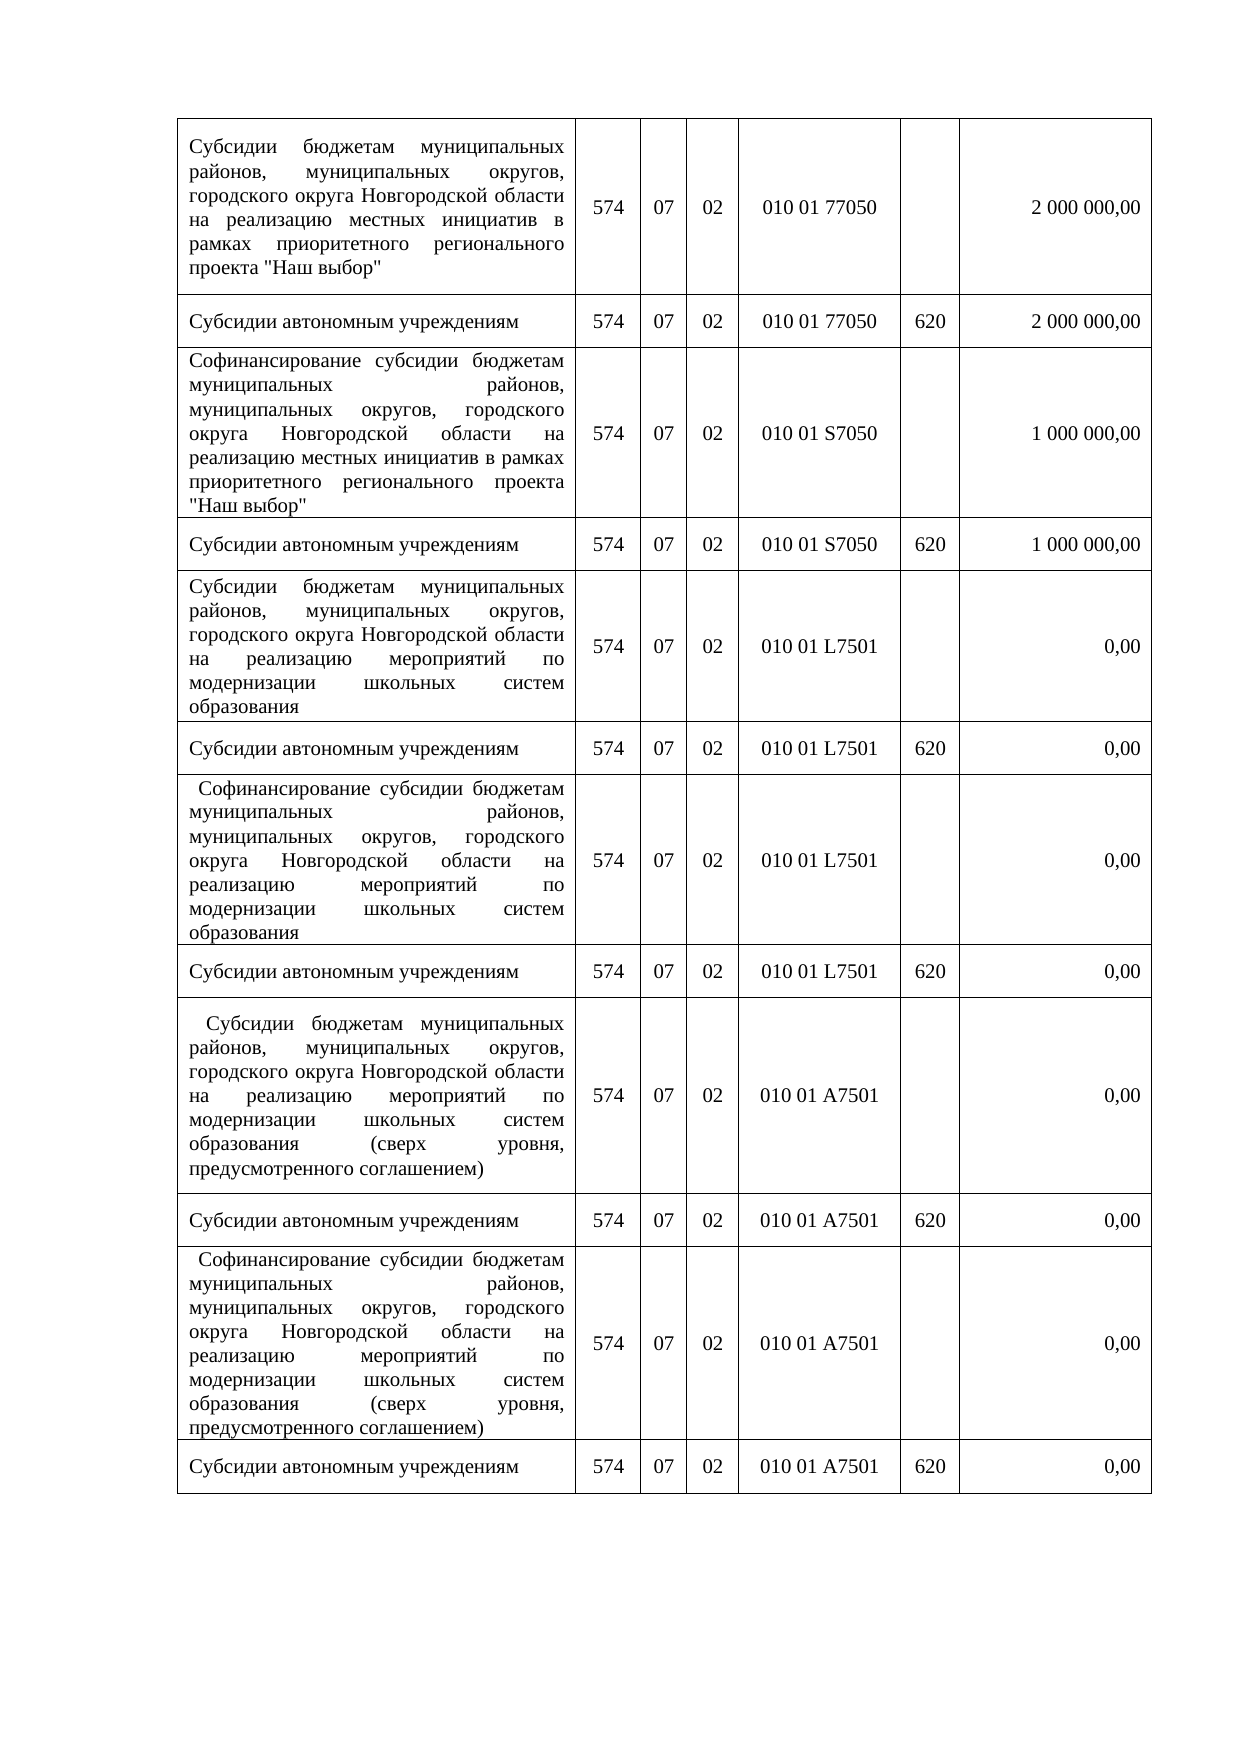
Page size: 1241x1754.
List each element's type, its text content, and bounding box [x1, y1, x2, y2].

table_cell 0,00 [960, 945, 1151, 997]
table_cell Софинансирование субсидии бюджетам муниципальных районов, муниципальных округов, городского округа Новгородской области на реализацию мероприятий по модернизации школьных систем образования [178, 775, 575, 944]
table_cell 07 [641, 1247, 686, 1439]
table_cell Субсидии бюджетам муниципальных районов, муниципальных округов, городского округа Новгородской области на реализацию мероприятий по модернизации школьных систем образования [178, 571, 575, 721]
table_cell 07 [641, 518, 686, 570]
table_cell Субсидии автономным учреждениям [178, 1194, 575, 1246]
table_cell 010 01 А7501 [739, 998, 900, 1193]
table_cell 07 [641, 1440, 686, 1492]
table_cell 574 [576, 945, 640, 997]
table_cell 620 [901, 722, 959, 774]
table_cell 620 [901, 1440, 959, 1492]
table_cell Софинансирование субсидии бюджетам муниципальных районов, муниципальных округов, городского округа Новгородской области на реализацию местных инициатив в рамках приоритетного регионального проекта "Наш выбор" [178, 348, 575, 517]
table_cell 07 [641, 1194, 686, 1246]
table_cell 574 [576, 518, 640, 570]
table_cell 010 01 77050 [739, 119, 900, 294]
table_cell 010 01 А7501 [739, 1440, 900, 1492]
table_cell [901, 775, 959, 944]
table_cell Субсидии автономным учреждениям [178, 945, 575, 997]
table_cell 010 01 А7501 [739, 1247, 900, 1439]
table_cell 02 [687, 1247, 738, 1439]
table_cell 010 01 А7501 [739, 1194, 900, 1246]
table_cell 010 01 L7501 [739, 775, 900, 944]
table_cell Субсидии бюджетам муниципальных районов, муниципальных округов, городского округа Новгородской области на реализацию местных инициатив в рамках приоритетного регионального проекта "Наш выбор" [178, 119, 575, 294]
table_cell 574 [576, 998, 640, 1193]
table_cell 02 [687, 1194, 738, 1246]
table_cell 07 [641, 348, 686, 517]
table_cell 02 [687, 518, 738, 570]
table_cell 010 01 S7050 [739, 348, 900, 517]
table_cell [901, 998, 959, 1193]
table_cell 010 01 77050 [739, 295, 900, 347]
table_cell 574 [576, 119, 640, 294]
table_cell 0,00 [960, 571, 1151, 721]
table_cell 1 000 000,00 [960, 518, 1151, 570]
table_cell 620 [901, 945, 959, 997]
table_cell 574 [576, 348, 640, 517]
table_cell 02 [687, 119, 738, 294]
table_cell Субсидии автономным учреждениям [178, 722, 575, 774]
table_cell 07 [641, 295, 686, 347]
table_cell 02 [687, 998, 738, 1193]
table_cell 010 01 L7501 [739, 722, 900, 774]
table_cell Субсидии автономным учреждениям [178, 295, 575, 347]
table_cell 010 01 L7501 [739, 571, 900, 721]
table_cell 0,00 [960, 1194, 1151, 1246]
table_cell 574 [576, 1440, 640, 1492]
table_cell [901, 571, 959, 721]
table_cell 010 01 L7501 [739, 945, 900, 997]
table_cell Субсидии автономным учреждениям [178, 518, 575, 570]
table_cell 02 [687, 571, 738, 721]
table_cell 0,00 [960, 775, 1151, 944]
table_cell 574 [576, 775, 640, 944]
table_cell Субсидии бюджетам муниципальных районов, муниципальных округов, городского округа Новгородской области на реализацию мероприятий по модернизации школьных систем образования (сверх уровня, предусмотренного соглашением) [178, 998, 575, 1193]
table_cell 02 [687, 775, 738, 944]
table_cell 0,00 [960, 1247, 1151, 1439]
table_cell 02 [687, 295, 738, 347]
table_cell 07 [641, 571, 686, 721]
table_cell 620 [901, 295, 959, 347]
table_cell 0,00 [960, 1440, 1151, 1492]
table_cell 574 [576, 571, 640, 721]
table_cell 574 [576, 722, 640, 774]
table_cell [901, 1247, 959, 1439]
table_cell 1 000 000,00 [960, 348, 1151, 517]
table_cell 02 [687, 945, 738, 997]
table_cell 2 000 000,00 [960, 119, 1151, 294]
table_cell [901, 348, 959, 517]
table_cell 07 [641, 998, 686, 1193]
table_cell 02 [687, 1440, 738, 1492]
table_cell 620 [901, 518, 959, 570]
table_cell 07 [641, 722, 686, 774]
table_cell Субсидии автономным учреждениям [178, 1440, 575, 1492]
table_cell Софинансирование субсидии бюджетам муниципальных районов, муниципальных округов, городского округа Новгородской области на реализацию мероприятий по модернизации школьных систем образования (сверх уровня, предусмотренного соглашением) [178, 1247, 575, 1439]
table_cell 2 000 000,00 [960, 295, 1151, 347]
table_cell 07 [641, 945, 686, 997]
table_cell 574 [576, 1194, 640, 1246]
table_cell 07 [641, 119, 686, 294]
table_cell 0,00 [960, 722, 1151, 774]
table_cell 02 [687, 722, 738, 774]
table_cell [901, 119, 959, 294]
table_cell 574 [576, 295, 640, 347]
table_cell 620 [901, 1194, 959, 1246]
table_cell 02 [687, 348, 738, 517]
table_cell 574 [576, 1247, 640, 1439]
table_cell 0,00 [960, 998, 1151, 1193]
table_cell 010 01 S7050 [739, 518, 900, 570]
table_cell 07 [641, 775, 686, 944]
